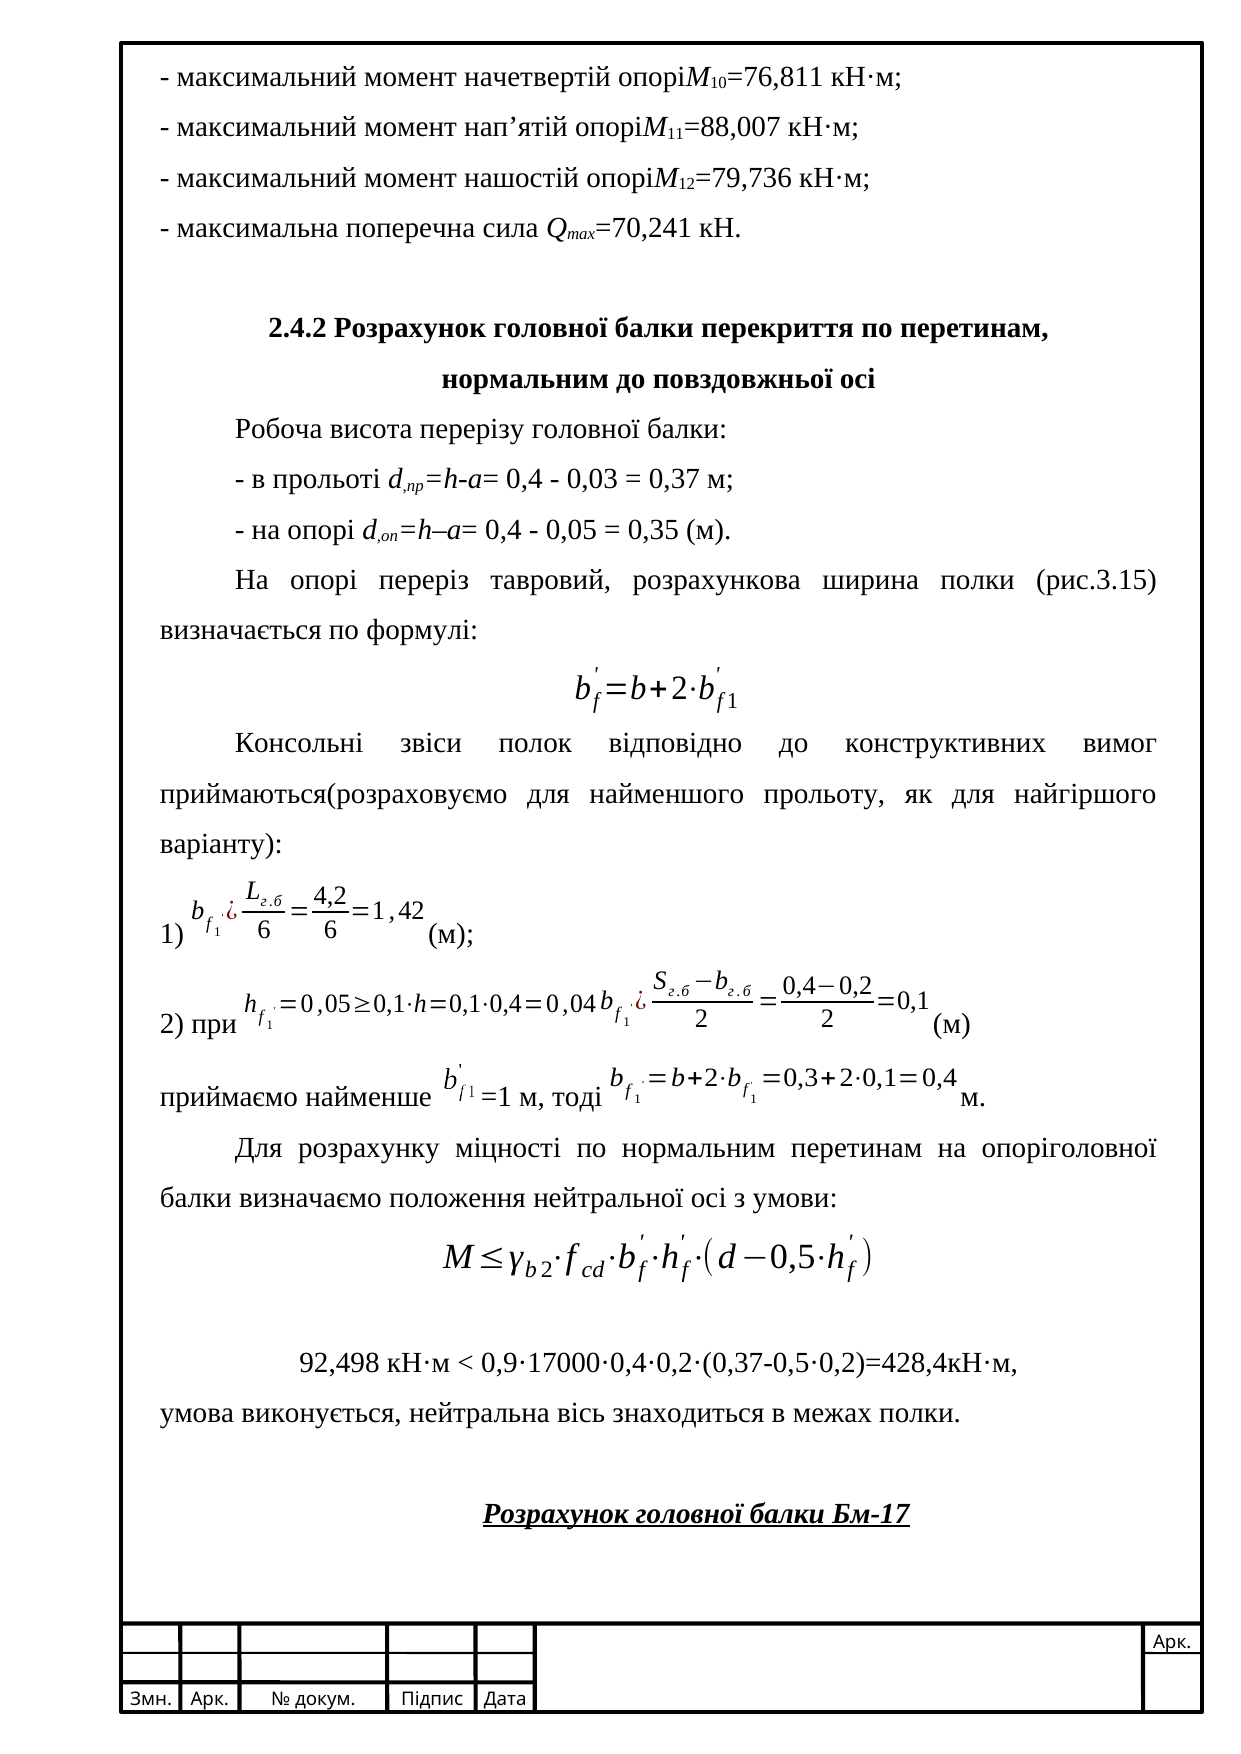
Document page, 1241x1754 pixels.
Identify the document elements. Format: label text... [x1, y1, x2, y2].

text - максимальний момент начетвертій опоріМ10=76,811 кН·м; [159, 59, 1157, 93]
text приймаємо найменше =1 м, тоді м. [159, 1056, 1157, 1113]
text Для розрахунку міцності по нормальним перетинам на опоріголовної балки визначаємо положення нейтральної осі з умови: [159, 1130, 1157, 1214]
text - максимальна поперечна сила Qmax=70,241 кН. [159, 210, 1157, 243]
text - максимальний момент нашостій опоріМ12=79,736 кН·м; [159, 160, 1157, 193]
text 2.4.2 Розрахунок головної балки перекриття по перетинам, нормальним до повздовжньої осі [159, 311, 1157, 394]
text 2) при (м) [159, 966, 1157, 1039]
text - в прольоті d,пр=h-а= 0,4 - 0,03 = 0,37 м; [159, 462, 1157, 495]
text умова виконується, нейтральна вісь знаходиться в межах полки. [159, 1395, 1157, 1429]
text - на опорі d,оп=h–a= 0,4 - 0,05 = 0,35 (м). [159, 512, 1157, 545]
text 92,498 кН·м < 0,9·17000·0,4·0,2·(0,37-0,5·0,2)=428,4кН·м, [159, 1345, 1157, 1379]
text Розрахунок головної балки Бм-17 [159, 1496, 1157, 1529]
text Робоча висота перерізу головної балки: [159, 411, 1157, 445]
text На опорі переріз тавровий, розрахункова ширина полки (рис.3.15) визначається по формулі: [159, 562, 1157, 646]
text Консольні звіси полок відповідно до конструктивних вимог приймаються(розраховуємо для найменшого прольоту, як для найгіршого варіанту): [159, 725, 1157, 859]
text 1) (м); [159, 876, 1157, 949]
text - максимальний момент нап’ятій опоріМ11=88,007 кН·м; [159, 109, 1157, 143]
